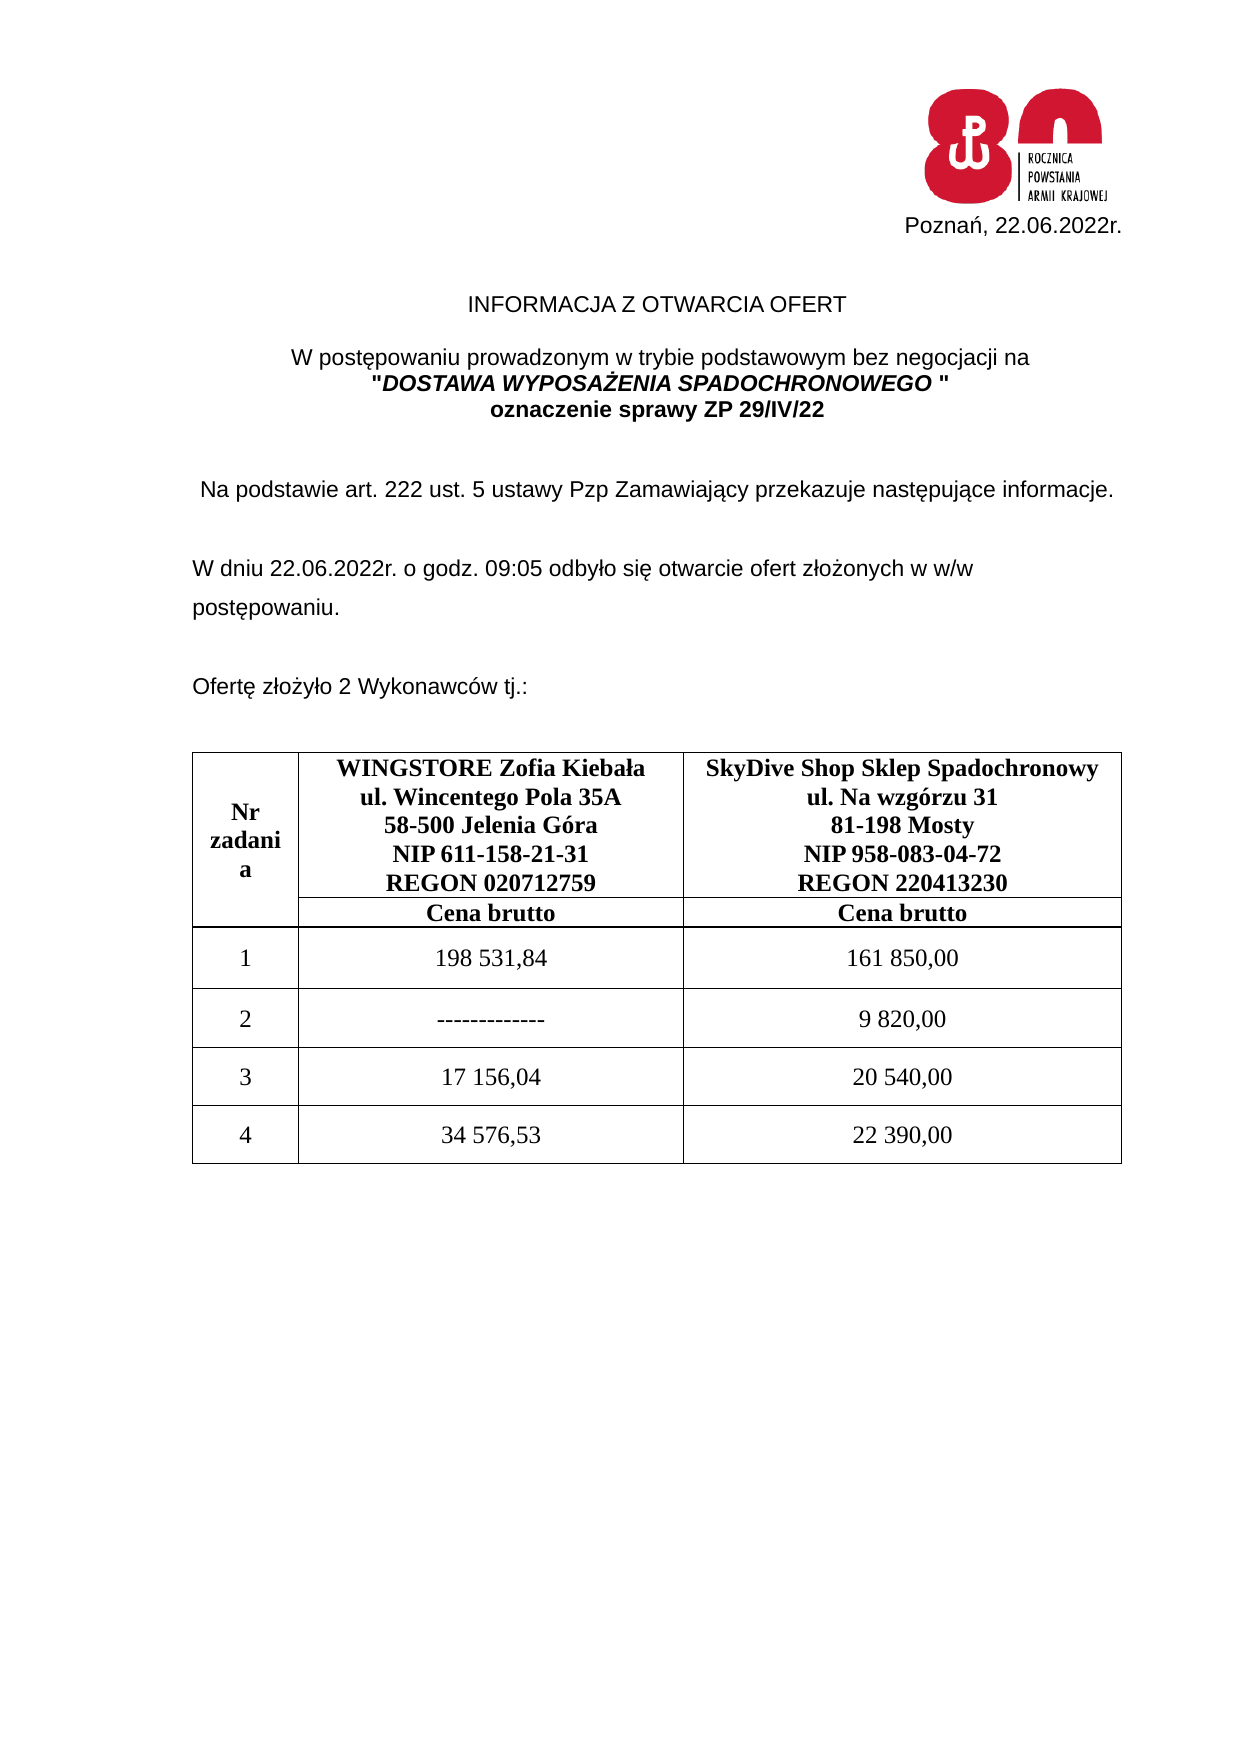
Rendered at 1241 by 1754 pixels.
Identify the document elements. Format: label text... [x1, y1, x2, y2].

text Na podstawie art. 222 ust. 5 ustawy Pzp Zamawiający przekazuje następujące informacje. [192, 476, 1122, 502]
table_cell 4 [193, 1106, 298, 1163]
table_cell 1 [193, 928, 298, 988]
table_cell 198 531,84 [299, 928, 683, 988]
text oznaczenie sprawy ZP 29/IV/22 [192, 396, 1122, 423]
table_cell 20 540,00 [684, 1048, 1121, 1104]
table_cell 3 [193, 1048, 298, 1104]
table_cell 161 850,00 [684, 928, 1121, 988]
table_cell 22 390,00 [684, 1106, 1121, 1163]
table_cell 2 [193, 989, 298, 1047]
table_header Nr zadania [193, 753, 298, 926]
table_header WINGSTORE Zofia Kiebała ul. Wincentego Pola 35A 58-500 Jelenia Góra NIP 611-158-21-31 REGON 020712759 [299, 753, 683, 897]
table_cell Cena brutto [684, 898, 1121, 926]
text W postępowaniu prowadzonym w trybie podstawowym bez negocjacji na [192, 344, 1122, 370]
table_cell Cena brutto [299, 898, 683, 926]
table_cell ------------- [299, 989, 683, 1047]
text "DOSTAWA WYPOSAŻENIA SPADOCHRONOWEGO " [192, 370, 1122, 396]
table_cell 17 156,04 [299, 1048, 683, 1104]
text Poznań, 22.06.2022r. [192, 212, 1122, 238]
text W dniu 22.06.2022r. o godz. 09:05 odbyło się otwarcie ofert złożonych w w/w postępowaniu. [192, 554, 1122, 620]
table_cell 9 820,00 [684, 989, 1121, 1047]
text INFORMACJA Z OTWARCIA OFERT [192, 291, 1122, 317]
picture [912, 73, 1123, 212]
text Ofertę złożyło 2 Wykonawców tj.: [192, 673, 1122, 699]
table_header SkyDive Shop Sklep Spadochronowy ul. Na wzgórzu 31 81-198 Mosty NIP 958-083-04-72 REGON 220413230 [684, 753, 1121, 897]
table_cell 34 576,53 [299, 1106, 683, 1163]
